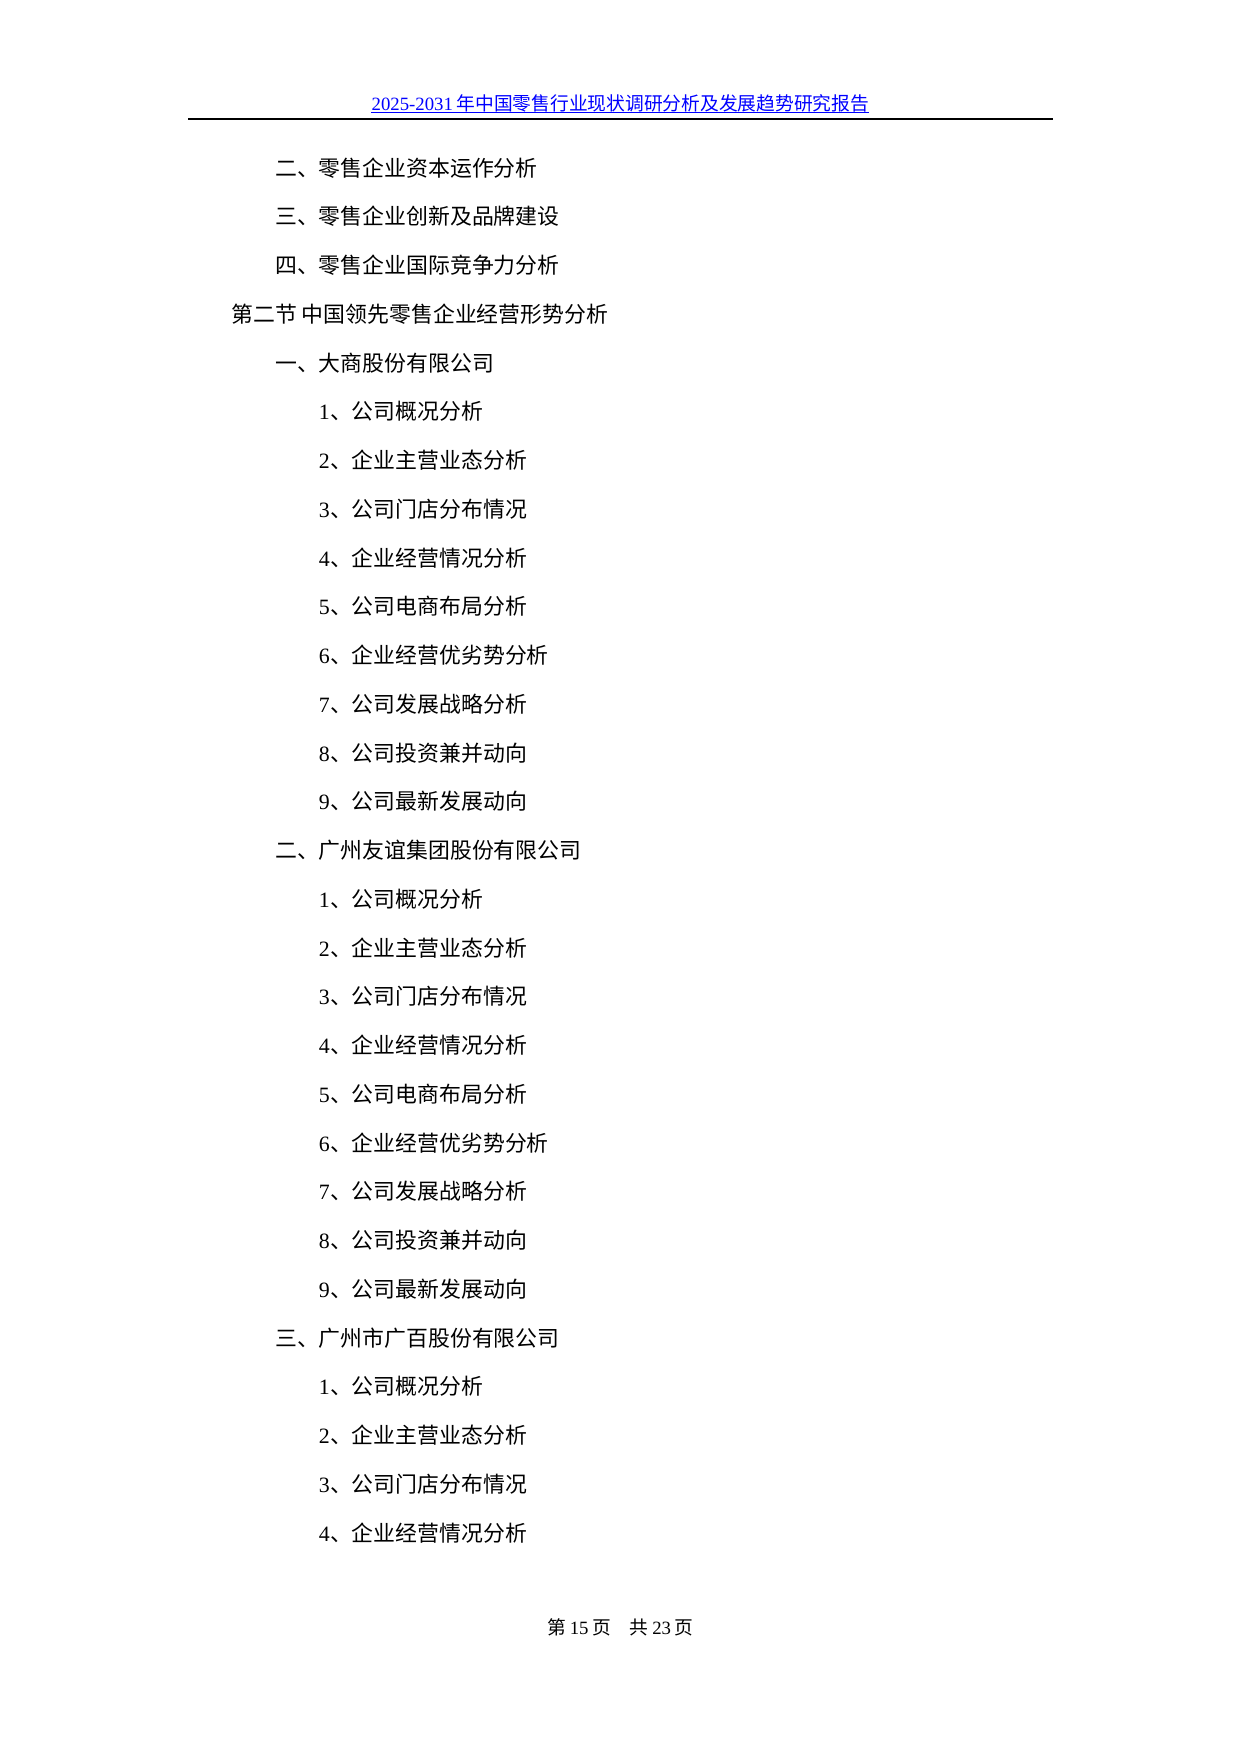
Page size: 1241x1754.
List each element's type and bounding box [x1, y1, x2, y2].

text [187, 150, 1053, 1548]
